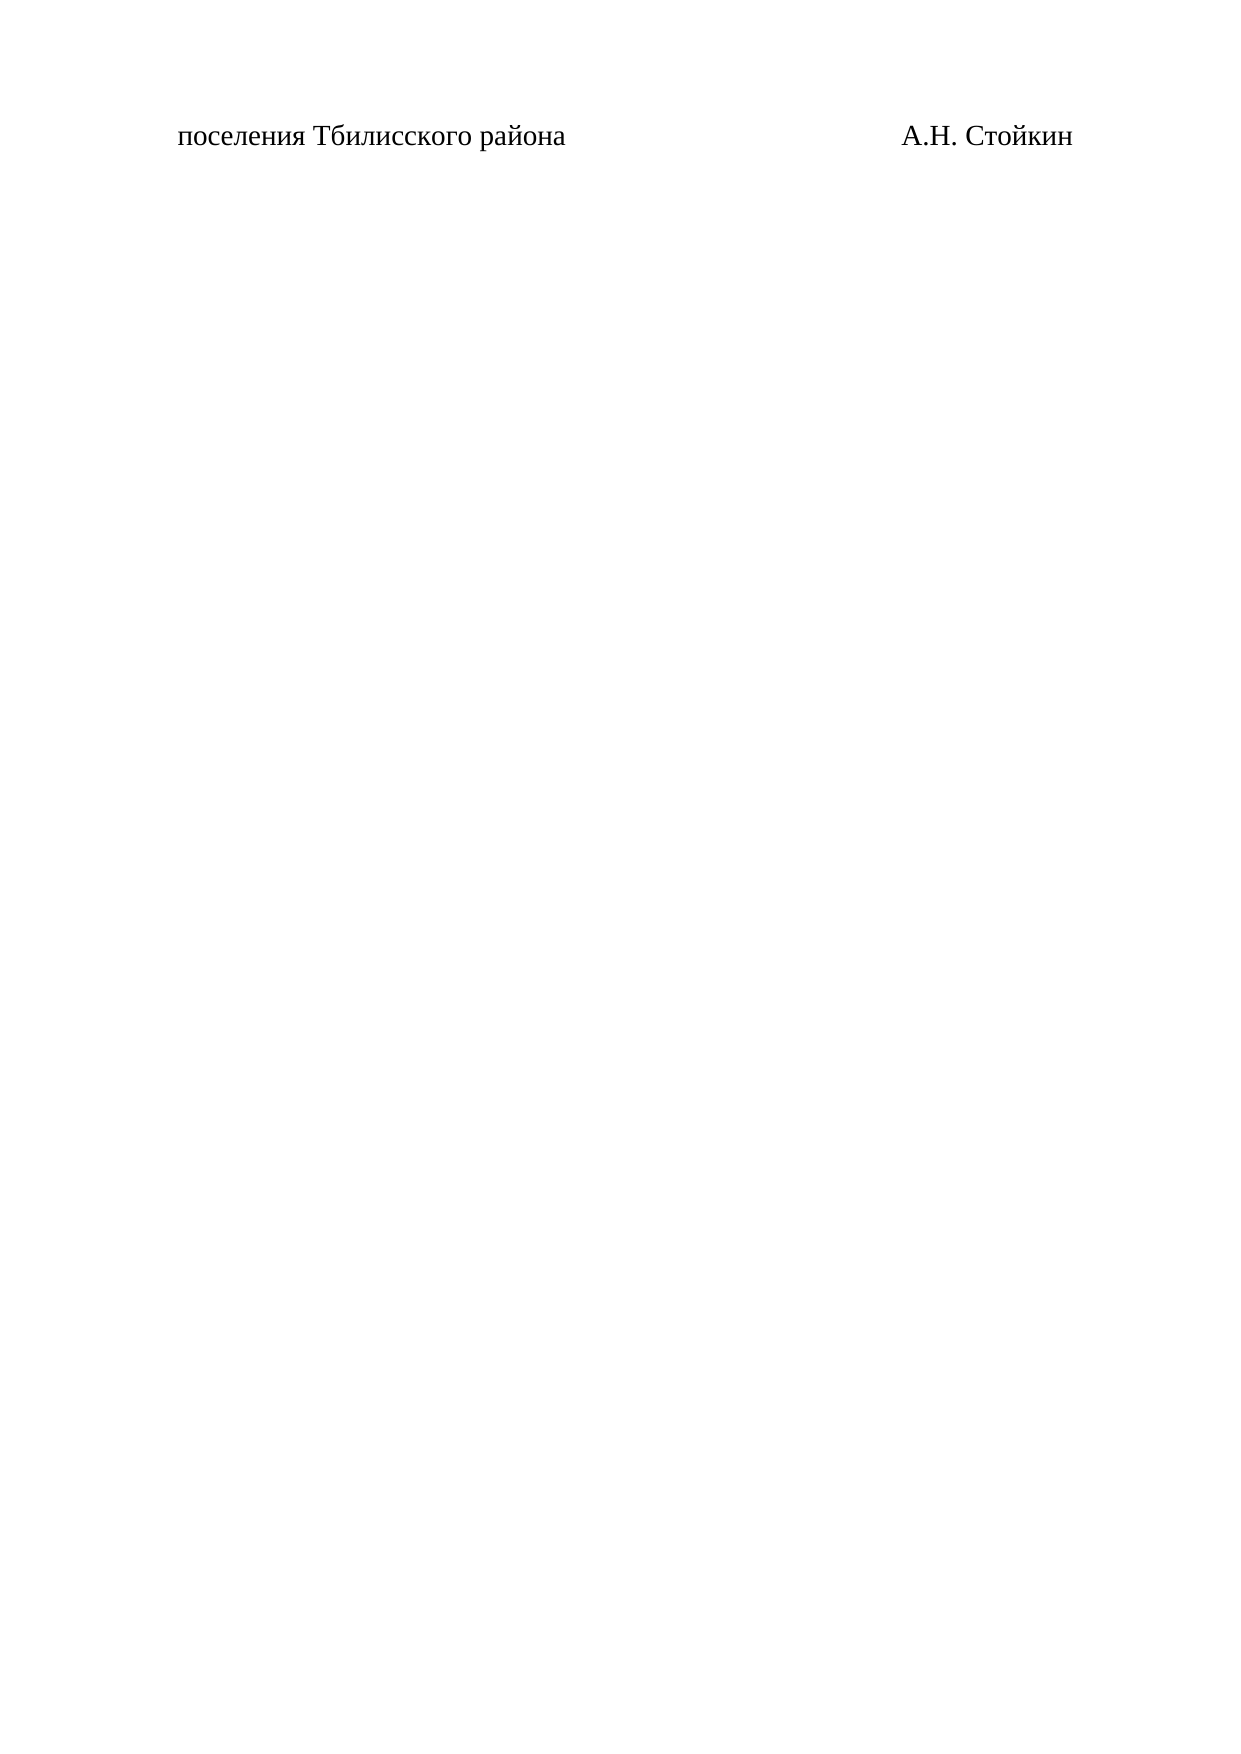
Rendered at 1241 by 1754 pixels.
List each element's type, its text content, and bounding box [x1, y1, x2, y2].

text поселения Тбилисского района А.Н. Стойкин [177, 118, 1152, 152]
